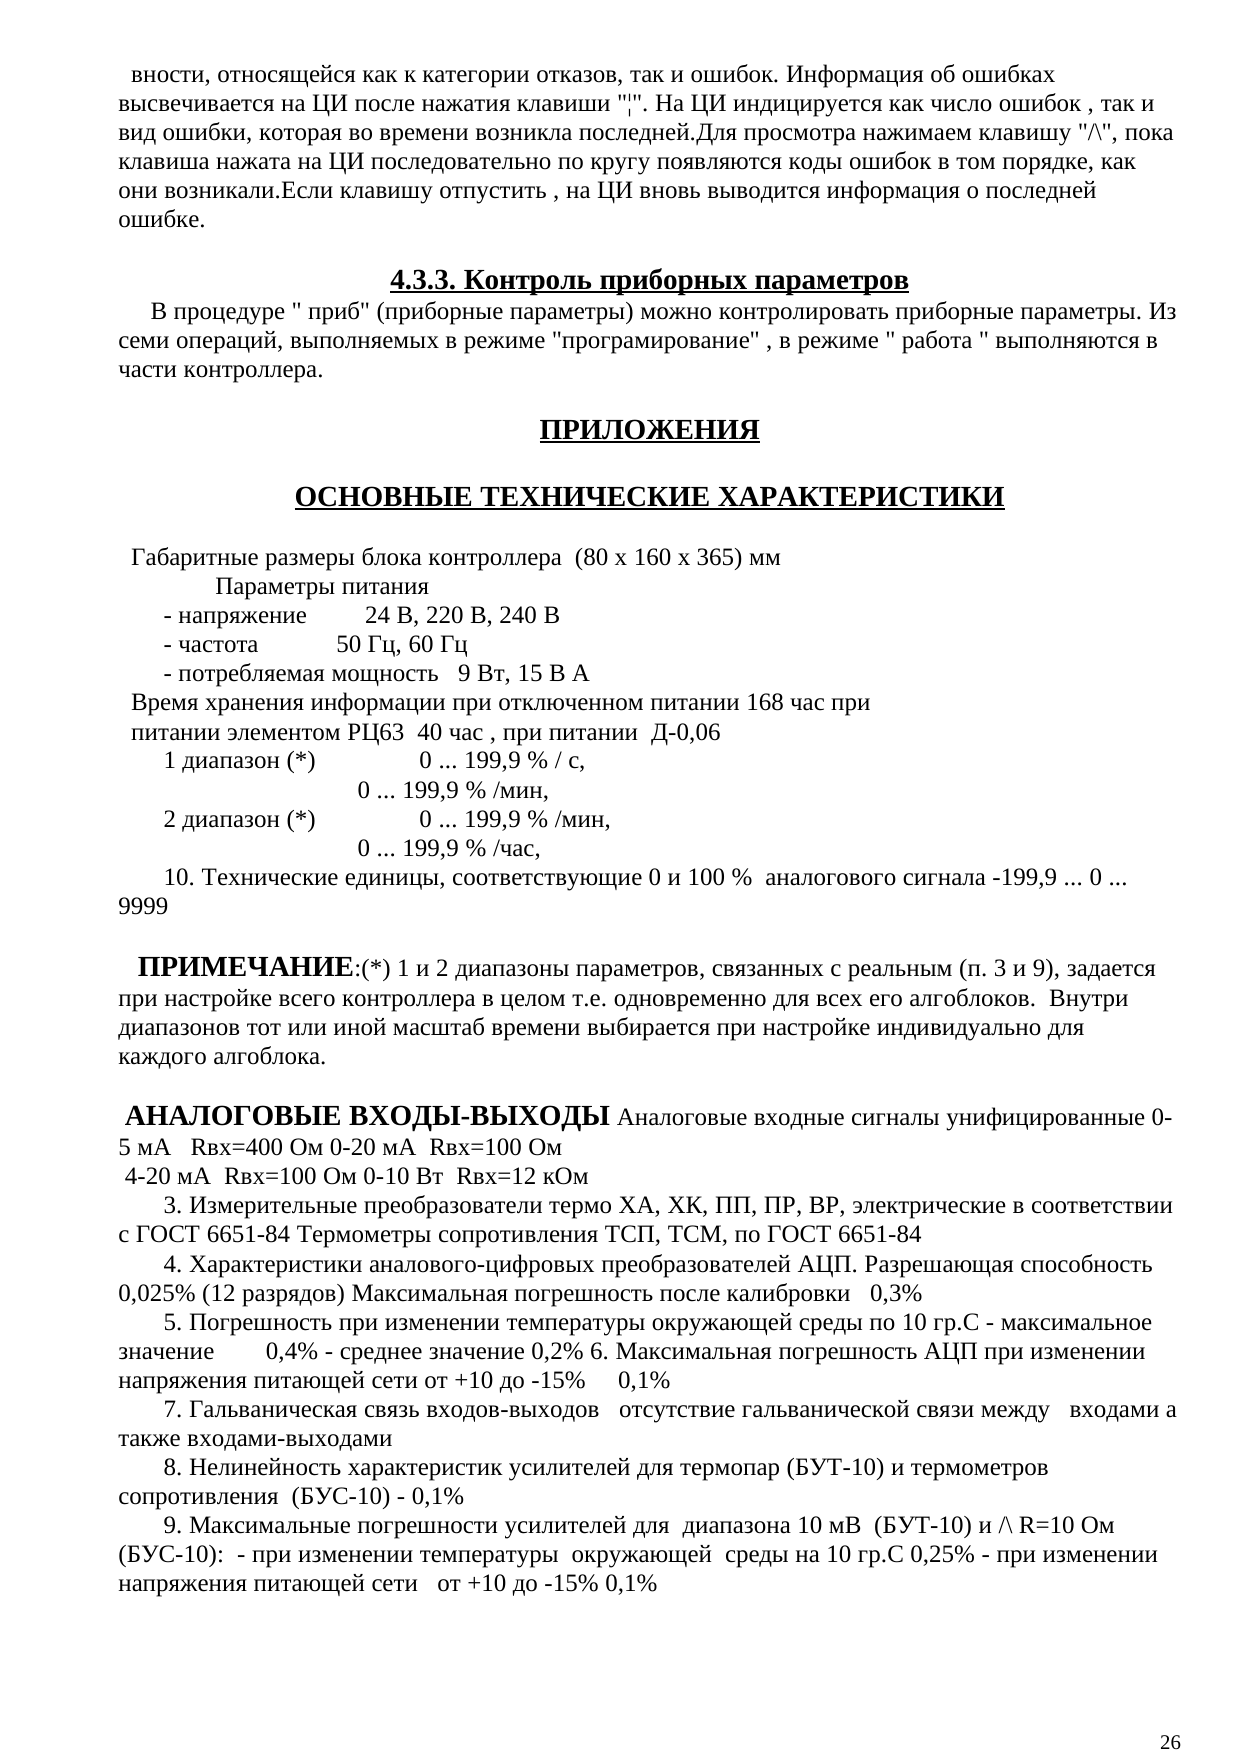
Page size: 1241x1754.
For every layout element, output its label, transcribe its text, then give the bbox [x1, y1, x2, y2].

text питании элементом РЦ63 40 час , при питании Д-0,06 [118, 716, 1181, 745]
text 7. Гальваническая связь входов-выходов отсутствие гальванической связи между входами а также входами-выходами [118, 1394, 1181, 1452]
text 8. Нелинейность характеристик усилителей для термопар (БУТ-10) и термометров сопротивления (БУС-10) - 0,1% [118, 1452, 1181, 1510]
text 2 диапазон (*) 0 ... 199,9 % /мин, [118, 803, 1181, 833]
text 9. Максимальные погрешности усилителей для диапазона 10 мВ (БУТ-10) и /\ R=10 Ом (БУС-10): - при изменении температуры окружающей среды на 10 гр.С 0,25% - при изменении напряжения питающей сети от +10 до -15% 0,1% [118, 1510, 1181, 1597]
text В процедуре " приб" (приборные параметры) можно контролировать приборные параметры. Из семи операций, выполняемых в режиме "програмирование" , в режиме " работа " выполняются в части контроллера. [118, 296, 1181, 383]
text 1 диапазон (*) 0 ... 199,9 % / с, [118, 745, 1181, 774]
text 0 ... 199,9 % /мин, [118, 774, 1181, 803]
text 4. Характеристики аналового-цифровых преобразователей АЦП. Разрешающая способность 0,025% (12 разрядов) Максимальная погрешность после калибровки 0,3% [118, 1248, 1181, 1307]
text 10. Технические единицы, соответствующие 0 и 100 % аналогового сигнала -199,9 ... 0 ... 9999 [118, 862, 1181, 920]
text Время хранения информации при отключенном питании 168 час при [118, 687, 1181, 716]
text ПРИМЕЧАНИЕ:(*) 1 и 2 диапазоны параметров, связанных с реальным (п. 3 и 9), задается при настройке всего контроллера в целом т.е. одновременно для всех его алгоблоков. Внутри диапазонов тот или иной масштаб времени выбирается при настройке индивидуально для [118, 949, 1181, 1041]
text 4.3.3. Контроль приборных параметров [118, 262, 1181, 296]
subtitle Параметры питания [118, 571, 1181, 600]
text ПРИЛОЖЕНИЯ [118, 412, 1181, 446]
text АНАЛОГОВЫЕ ВХОДЫ-ВЫХОДЫ Аналоговые входные сигналы унифицированные 0-5 мА Rвх=400 Ом 0-20 мА Rвх=100 Ом [118, 1099, 1181, 1161]
text вности, относящейся как к категории отказов, так и ошибок. Информация об ошибках высвечивается на ЦИ после нажатия клавиши "¦". На ЦИ индицируется как число ошибок , так и вид ошибки, которая во времени возникла последней.Для просмотра нажимаем клавишу "/\", пока клавиша нажата на ЦИ последовательно по кругу появляются коды ошибок в том порядке, как они возникали.Если клавишу отпустить , на ЦИ вновь выводится информация о последней ошибке. [118, 59, 1181, 233]
text 0 ... 199,9 % /час, [118, 833, 1181, 862]
text Габаритные размеры блока контроллера (80 х 160 х 365) мм [118, 542, 1181, 571]
text - напряжение 24 В, 220 В, 240 В [118, 600, 1181, 629]
text ОСНОВНЫЕ ТЕХНИЧЕСКИЕ ХАРАКТЕРИСТИКИ [118, 479, 1181, 513]
text - потребляемая мощность 9 Вт, 15 В А [118, 658, 1181, 687]
text - частота 50 Гц, 60 Гц [118, 629, 1181, 658]
text 4-20 мА Rвх=100 Ом 0-10 Вт Rвх=12 кОм [118, 1161, 1181, 1190]
text каждого алгоблока. [118, 1041, 1181, 1069]
text 3. Измерительные преобразователи термо ХА, ХК, ПП, ПР, ВР, электрические в соответствии с ГОСТ 6651-84 Термометры сопротивления ТСП, ТСМ, по ГОСТ 6651-84 [118, 1190, 1181, 1248]
text 5. Погрешность при изменении температуры окружающей среды по 10 гр.С - максимальное значение 0,4% - среднее значение 0,2% 6. Максимальная погрешность АЦП при изменении напряжения питающей сети от +10 до -15% 0,1% [118, 1307, 1181, 1394]
